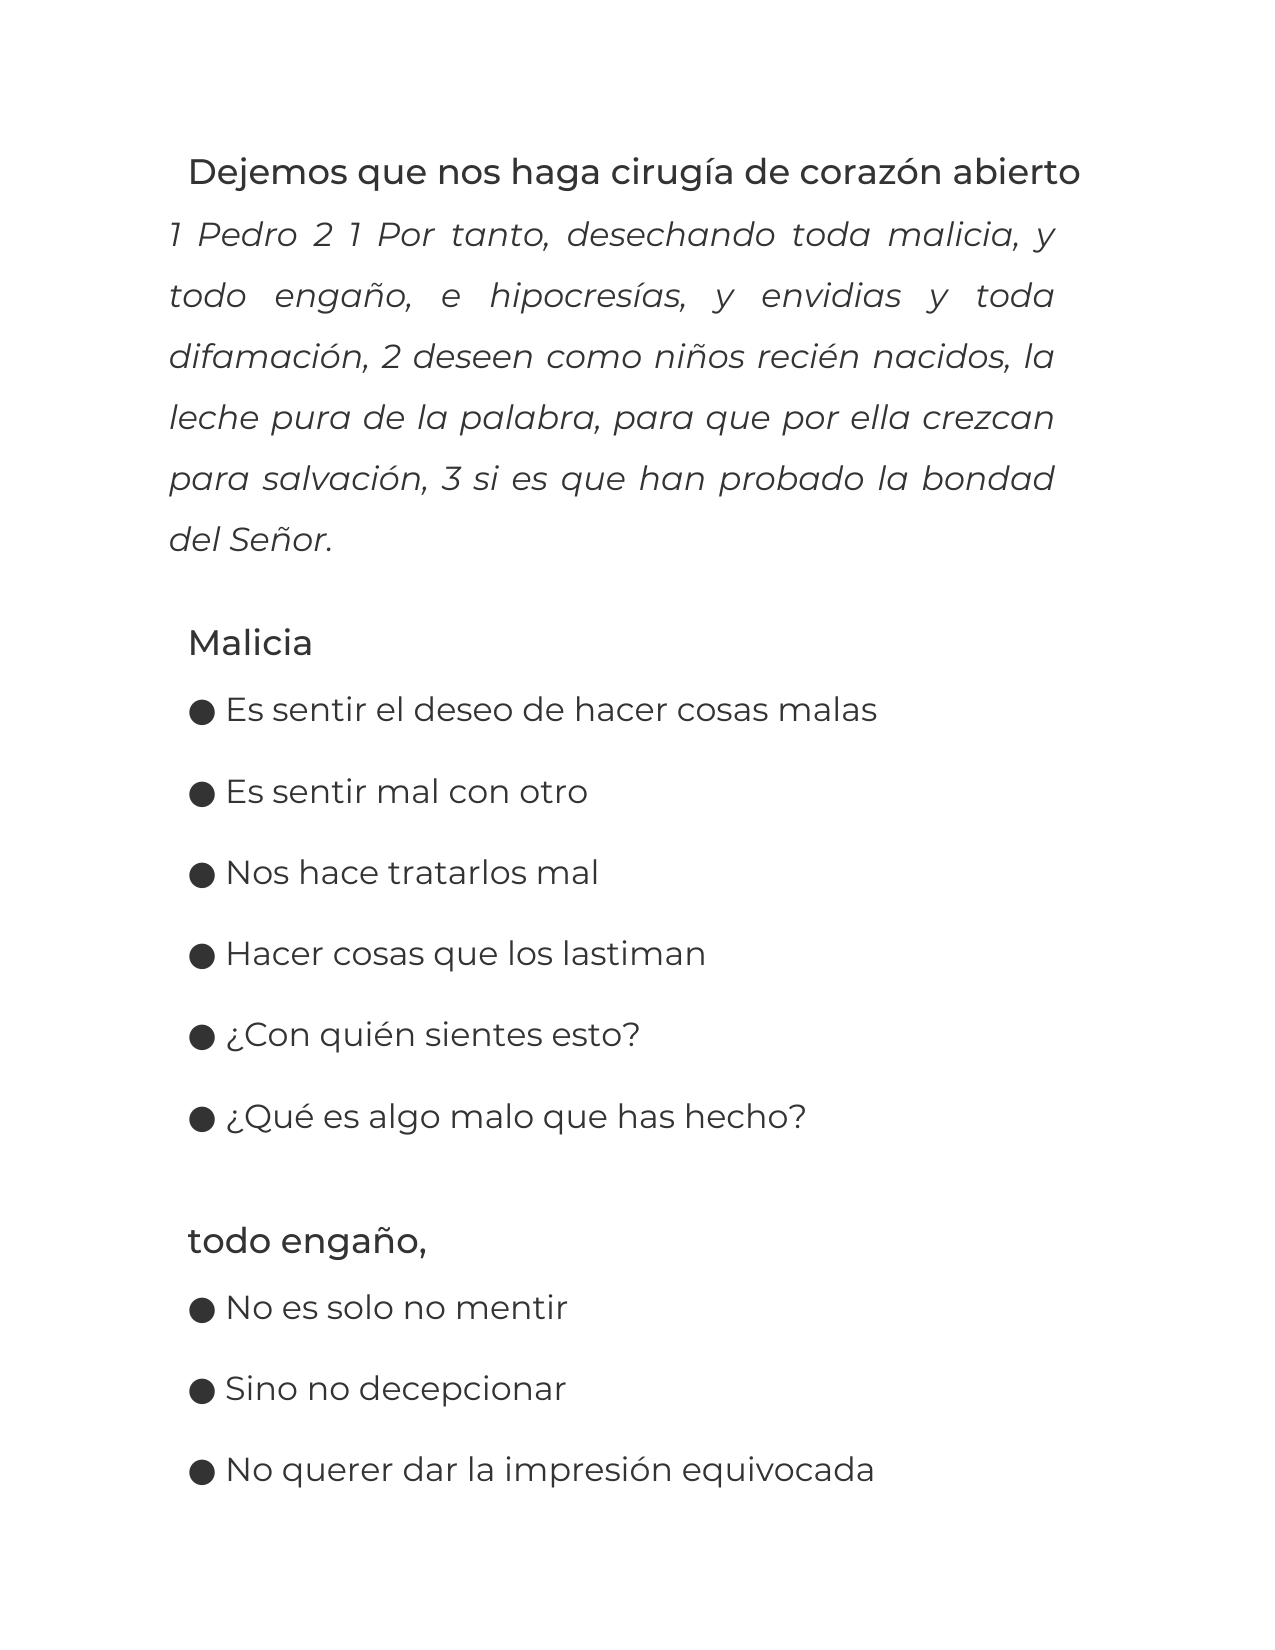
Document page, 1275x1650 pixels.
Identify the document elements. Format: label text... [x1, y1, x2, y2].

list Sino no decepcionar [187, 1368, 1125, 1409]
list ¿Qué es algo malo que has hecho? [187, 1096, 1125, 1136]
list ¿Con quién sientes esto? [187, 1014, 1125, 1055]
list No querer dar la impresión equivocada [187, 1449, 1125, 1490]
list Nos hace tratarlos mal [187, 852, 1125, 893]
list No es solo no mentir [187, 1287, 1125, 1328]
title 1 Pedro 2 1 Por tanto, desechando toda malicia, y todo engaño, e hipocresías, y envidias y toda difamación, 2 deseen como niños recién nacidos, la leche pura de la palabra, para que por ella crezcan para salvación, 3 si es que han probado la bondad del Señor. [169, 214, 1059, 559]
list Es sentir mal con otro [187, 771, 1125, 811]
subtitle todo engaño, [187, 1219, 1125, 1262]
subtitle Malicia [187, 621, 1125, 664]
list Hacer cosas que los lastiman [187, 933, 1125, 974]
list Es sentir el deseo de hacer cosas malas [187, 689, 1125, 730]
subtitle Dejemos que nos haga cirugía de corazón abierto [187, 150, 1125, 193]
